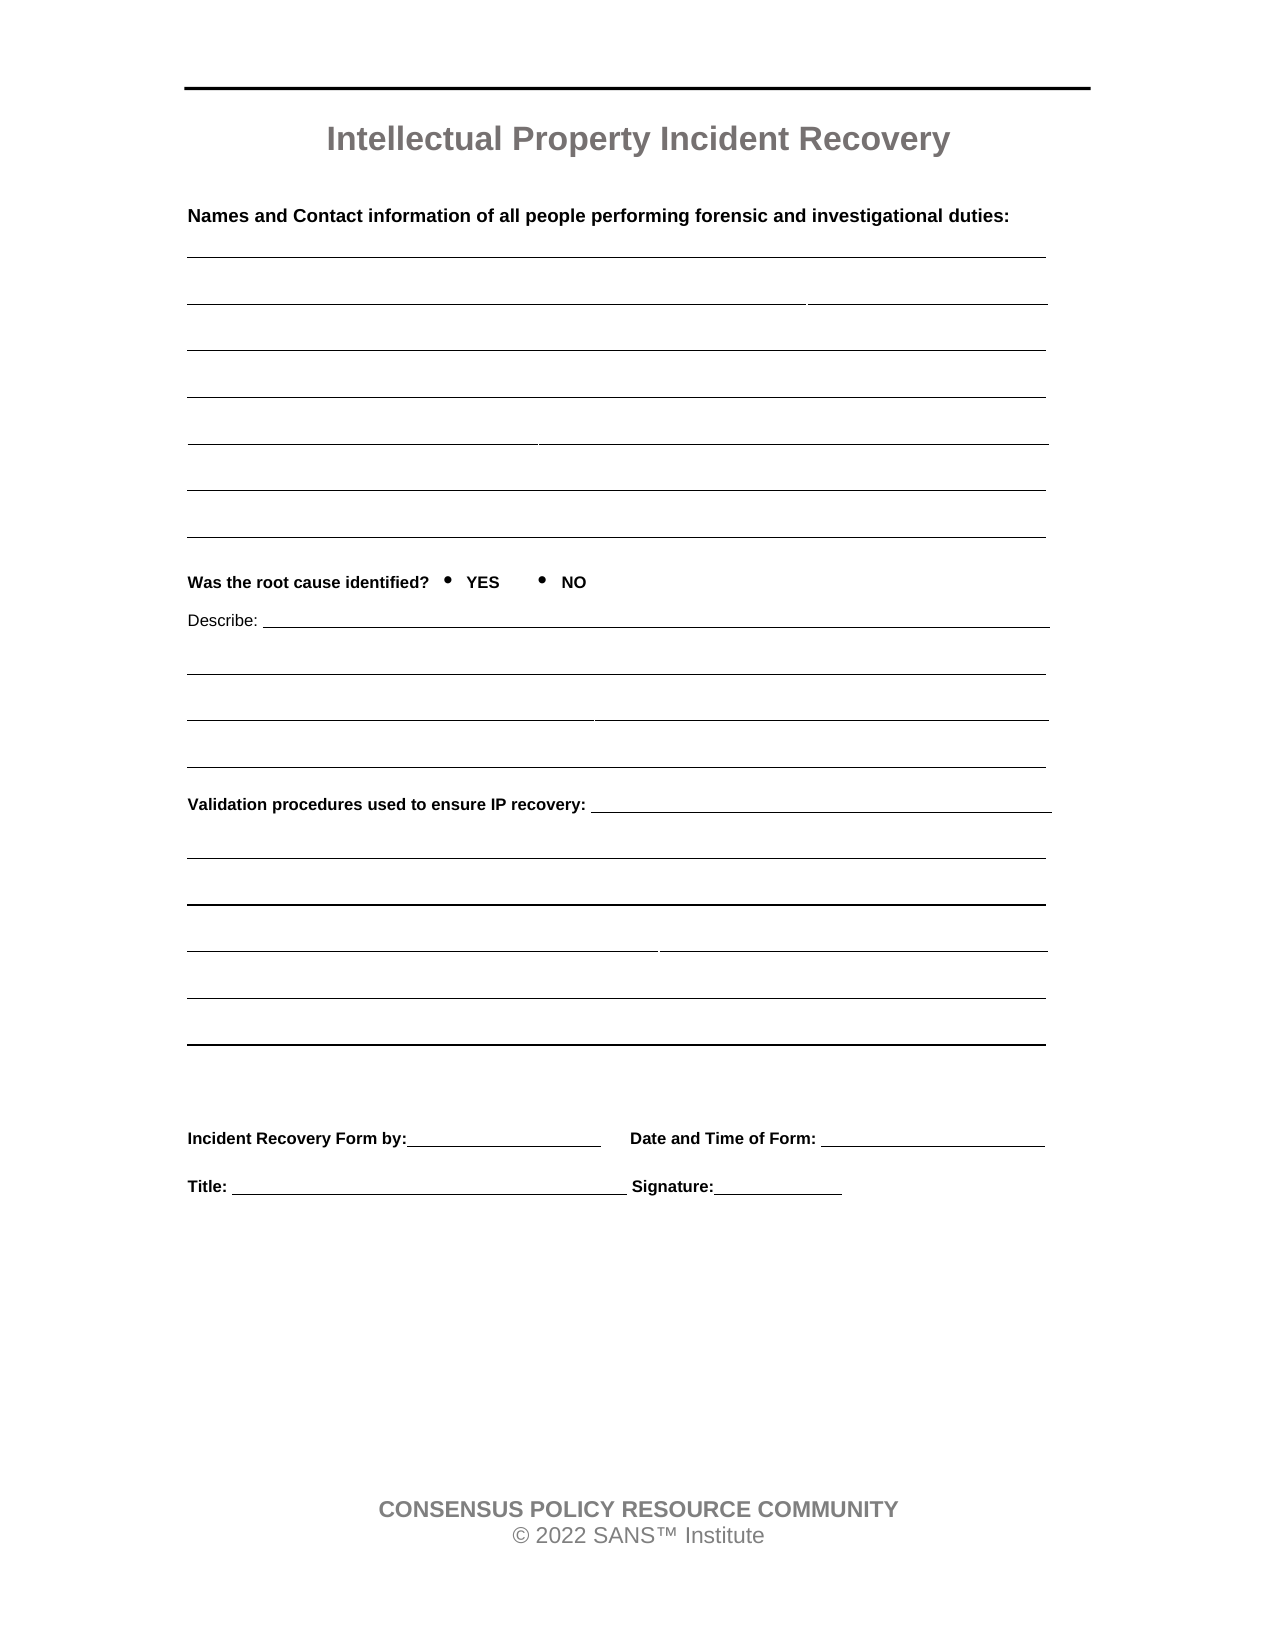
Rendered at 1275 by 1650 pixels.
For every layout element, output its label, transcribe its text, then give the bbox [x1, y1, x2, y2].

text Title: Signature: [112, 1177, 1250, 1196]
text Describe: [187, 611, 1250, 630]
text Intellectual Property Incident Recovery [0, 84, 1275, 157]
text Was the root cause identified? • YES • NO [187, 565, 1250, 593]
text Incident Recovery Form by: Date and Time of Form: [187, 1129, 1250, 1148]
text Names and Contact information of all people performing forensic and investigational duties: [187, 205, 1250, 227]
text Validation procedures used to ensure IP recovery: [187, 795, 1250, 814]
